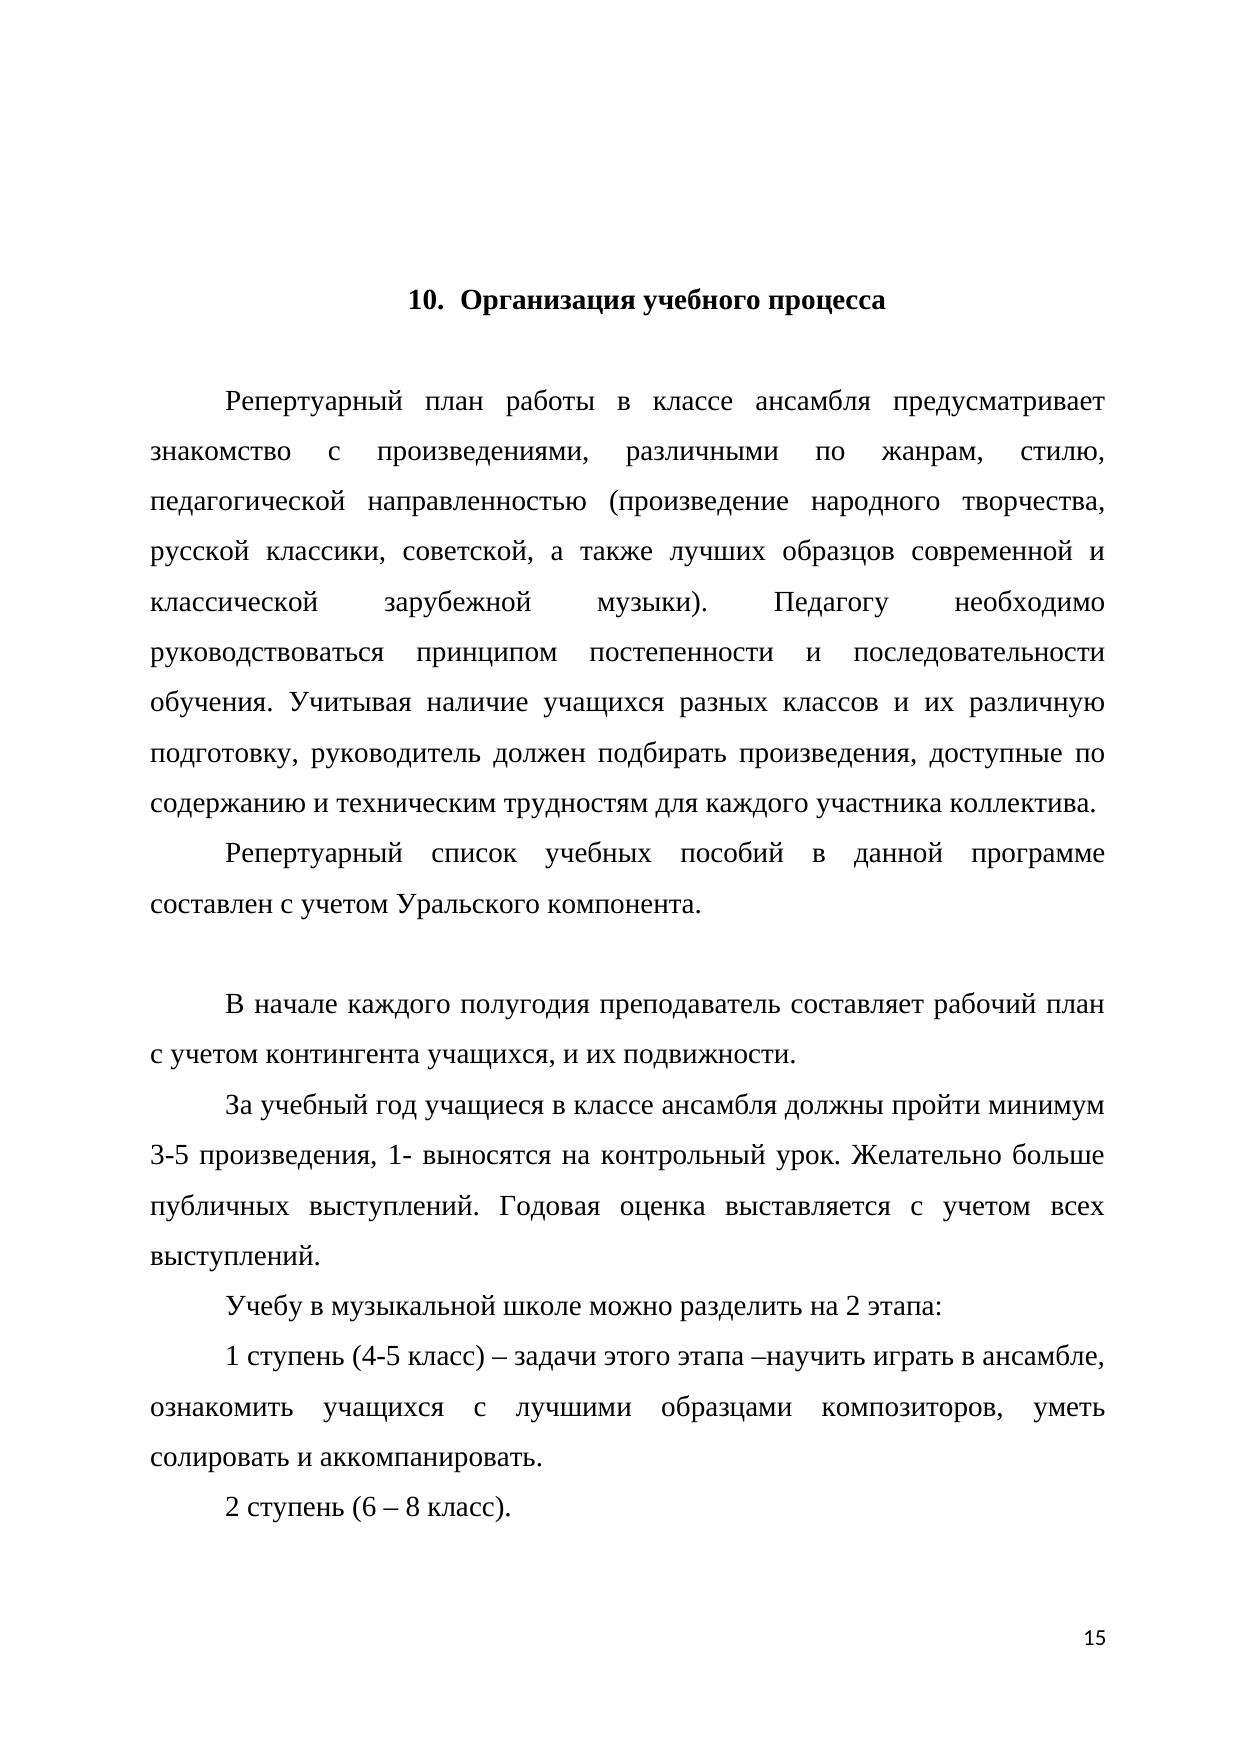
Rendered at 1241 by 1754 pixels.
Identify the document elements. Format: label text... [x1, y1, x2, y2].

text Учебу в музыкальной школе можно разделить на 2 этапа: [150, 1288, 1106, 1322]
text 2 ступень (6 – 8 класс). [150, 1489, 1106, 1523]
text 1 ступень (4-5 класс) – задачи этого этапа –научить играть в ансамбле, ознакомить учащихся с лучшими образцами композиторов, уметь солировать и аккомпанировать. [150, 1338, 1106, 1473]
text Репертуарный план работы в классе ансамбля предусматривает знакомство с произведениями, различными по жанрам, стилю, педагогической направленностью (произведение народного творчества, русской классики, советской, а также лучших образцов современной и классической зарубежной музыки). Педагогу необходимо руководствоваться принципом постепенности и последовательности обучения. Учитывая наличие учащихся разных классов и их различную подготовку, руководитель должен подбирать произведения, доступные по содержанию и техническим трудностям для каждого участника коллектива. [150, 383, 1106, 819]
text В начале каждого полугодия преподаватель составляет рабочий план с учетом контингента учащихся, и их подвижности. [150, 986, 1106, 1070]
text За учебный год учащиеся в классе ансамбля должны пройти минимум 3-5 произведения, 1- выносятся на контрольный урок. Желательно больше публичных выступлений. Годовая оценка выставляется с учетом всех выступлений. [150, 1087, 1106, 1271]
text Репертуарный список учебных пособий в данной программе составлен с учетом Уральского компонента. [150, 835, 1106, 919]
list Организация учебного процесса [187, 282, 1106, 316]
